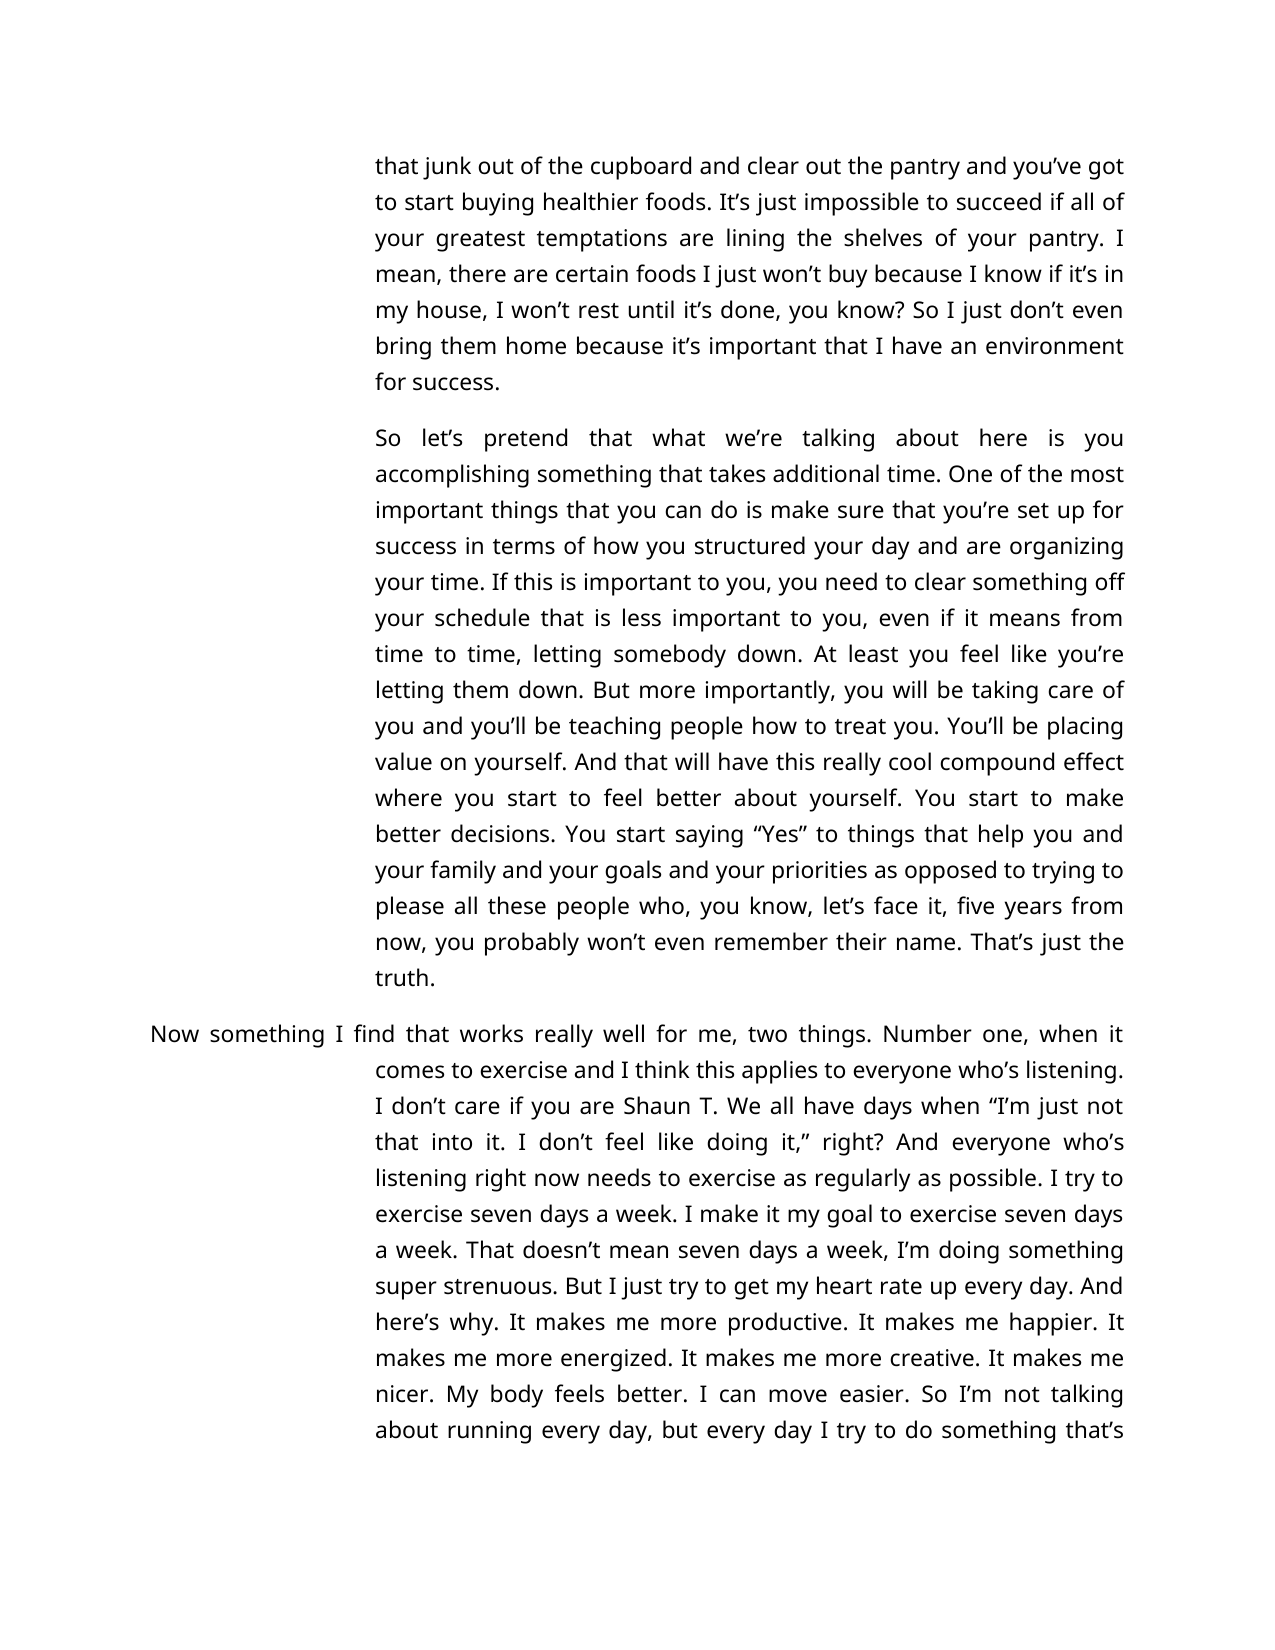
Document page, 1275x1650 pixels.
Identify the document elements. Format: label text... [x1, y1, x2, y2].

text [375, 150, 1125, 397]
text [150, 1018, 1125, 1445]
text So let’s pretend that what we’re talking about here is you accomplishing something that takes additional time. One of the most important things that you can do is make sure that you’re set up for success in terms of how you structured your day and are organizing your time. If this is important to you, you need to clear something off your schedule that is less important to you, even if it means from time to time, letting somebody down. At least you feel like you’re letting them down. But more importantly, you will be taking care of you and you’ll be teaching people how to treat you. You’ll be placing value on yourself. And that will have this really cool compound effect where you start to feel better about yourself. You start to make better decisions. You start saying “Yes” to things that help you and your family and your goals and your priorities as opposed to trying to please all these people who, you know, let’s face it, five years from now, you probably won’t even remember their name. That’s just the truth. [375, 422, 1125, 993]
